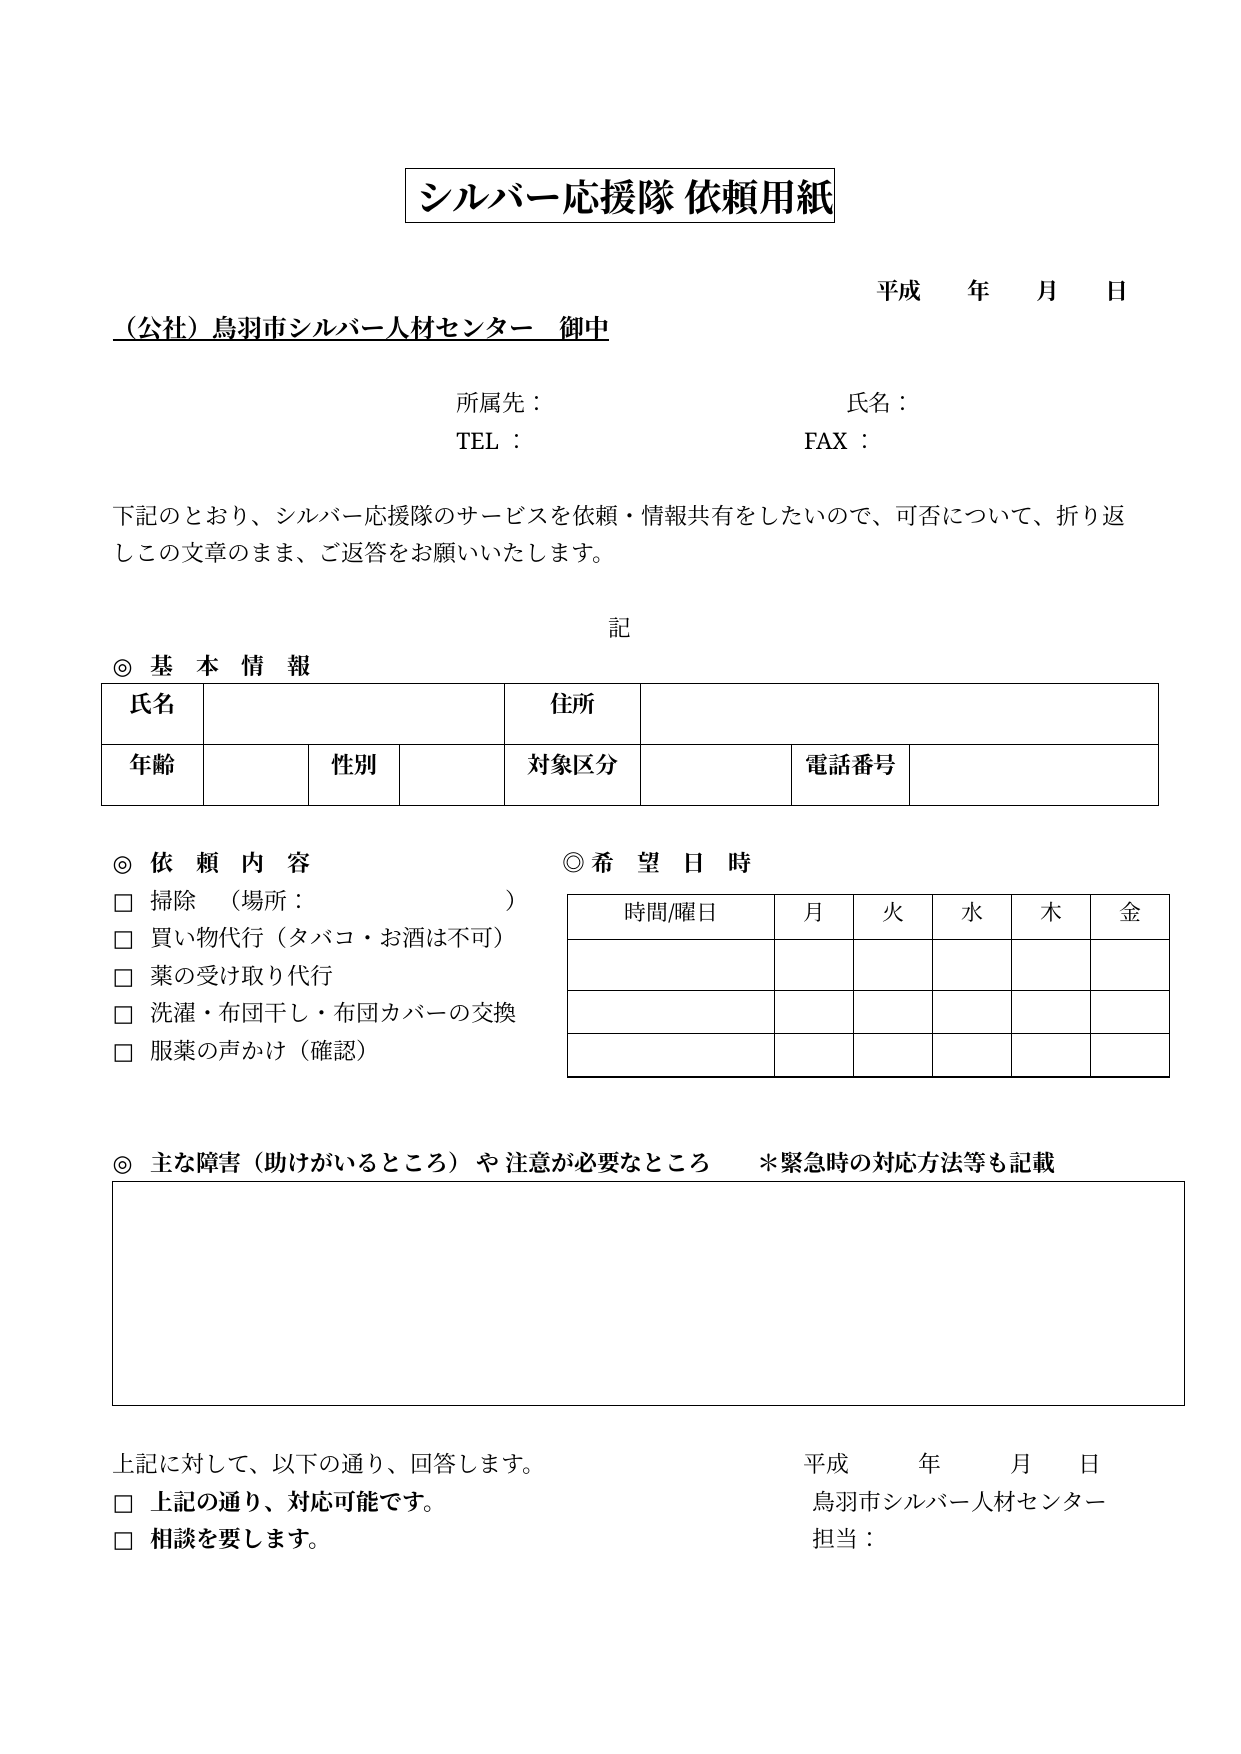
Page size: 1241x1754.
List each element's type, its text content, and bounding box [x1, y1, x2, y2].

text 平成 年 月 日 [112, 271, 1128, 308]
list 依 頼 内 容 ◎ 希 望 日 時 [112, 843, 1128, 881]
table_cell [400, 745, 504, 805]
table_header [113, 1182, 1184, 1405]
text TEL ： FAX ： [112, 421, 1128, 458]
table_cell 対象区分 [505, 745, 640, 805]
table_cell 年齢 [102, 745, 203, 805]
table_header [204, 684, 504, 744]
table_header 火 [854, 895, 932, 939]
table_cell [1091, 940, 1169, 990]
table_cell [1012, 991, 1090, 1033]
list 基 本 情 報 [112, 646, 1128, 683]
list 相談を要します。 担当： [112, 1519, 1128, 1556]
table_cell [933, 991, 1011, 1033]
list 掃除 （場所： ） [112, 881, 1128, 918]
list 服薬の声かけ（確認） [112, 1031, 567, 1068]
table_header 金 [1091, 895, 1169, 939]
table_header 氏名 [102, 684, 203, 744]
list 洗濯・布団干し・布団カバーの交換 [112, 993, 567, 1031]
list 主な障害（助けがいるところ） や 注意が必要なところ ＊緊急時の対応方法等も記載 [112, 1143, 1128, 1181]
list 上記の通り、対応可能です。 鳥羽市シルバー人材センター [112, 1481, 1128, 1519]
table_cell [641, 745, 791, 805]
table_cell [775, 940, 853, 990]
table_cell 電話番号 [792, 745, 909, 805]
table_cell [775, 991, 853, 1033]
table_cell [933, 940, 1011, 990]
table_header 住所 [505, 684, 640, 744]
text 所属先： 氏名： [112, 383, 1082, 421]
list 買い物代行（タバコ・お酒は不可） [112, 918, 567, 956]
table_cell [854, 1034, 932, 1076]
table_cell [775, 1034, 853, 1076]
table_cell 性別 [309, 745, 399, 805]
text 記 [112, 608, 1128, 646]
text 上記に対して、以下の通り、回答します。 平成 年 月 日 [112, 1444, 1128, 1481]
text 下記のとおり、シルバー応援隊のサービスを依頼・情報共有をしたいので、可否について、折り返しこの文章のまま、ご返答をお願いいたします。 [112, 496, 1128, 571]
table_cell [568, 940, 774, 990]
table_cell [568, 1034, 774, 1076]
table_cell [568, 991, 774, 1033]
table_header 月 [775, 895, 853, 939]
table_header [641, 684, 1158, 744]
table_header 木 [1012, 895, 1090, 939]
table_header 時間/曜日 [568, 895, 774, 939]
text シルバー応援隊 依頼用紙 [112, 158, 1128, 233]
list 薬の受け取り代行 [112, 956, 567, 993]
table_header 水 [933, 895, 1011, 939]
table_cell [854, 991, 932, 1033]
table_cell [854, 940, 932, 990]
table_cell [1012, 1034, 1090, 1076]
table_cell [1091, 991, 1169, 1033]
table_cell [910, 745, 1158, 805]
table_cell [1091, 1034, 1169, 1076]
text （公社）鳥羽市シルバー人材センター 御中 [112, 308, 1128, 346]
table_cell [204, 745, 308, 805]
table_cell [1012, 940, 1090, 990]
table_cell [933, 1034, 1011, 1076]
